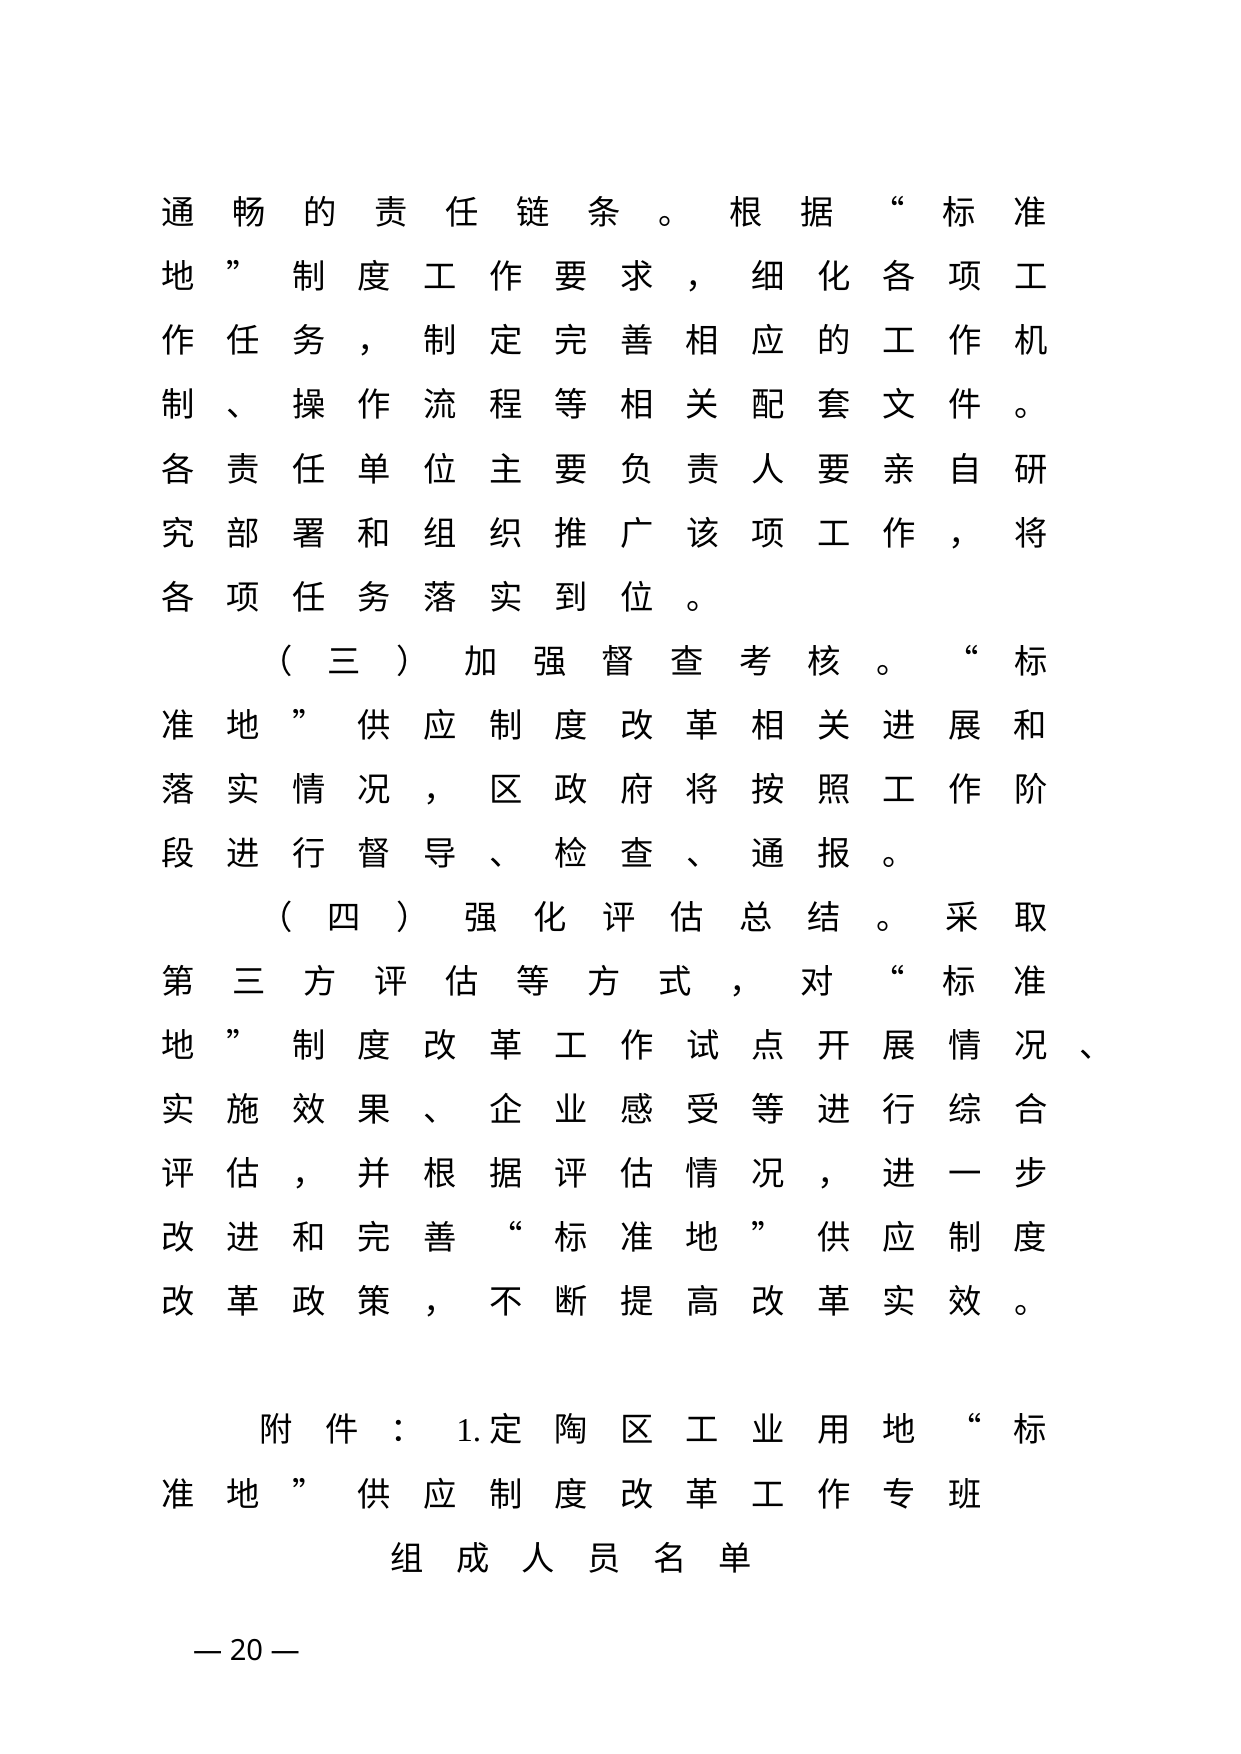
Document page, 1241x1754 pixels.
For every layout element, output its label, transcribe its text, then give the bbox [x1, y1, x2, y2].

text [161, 178, 1079, 627]
text （三）加强督查考核。“标准地”供应制度改革相关进展和落实情况，区政府将按照工作阶段进行督导、检查、通报。 [161, 627, 1079, 883]
text 附件：1.定陶区工业用地“标准地”供应制度改革工作专班 [161, 1395, 1079, 1523]
text （四）强化评估总结。采取第三方评估等方式，对“标准地”制度改革工作试点开展情况、实施效果、企业感受等进行综合评估，并根据评估情况，进一步改进和完善“标准地”供应制度改革政策，不断提高改革实效。 [161, 883, 1079, 1331]
text 组成人员名单 [161, 1523, 1079, 1587]
